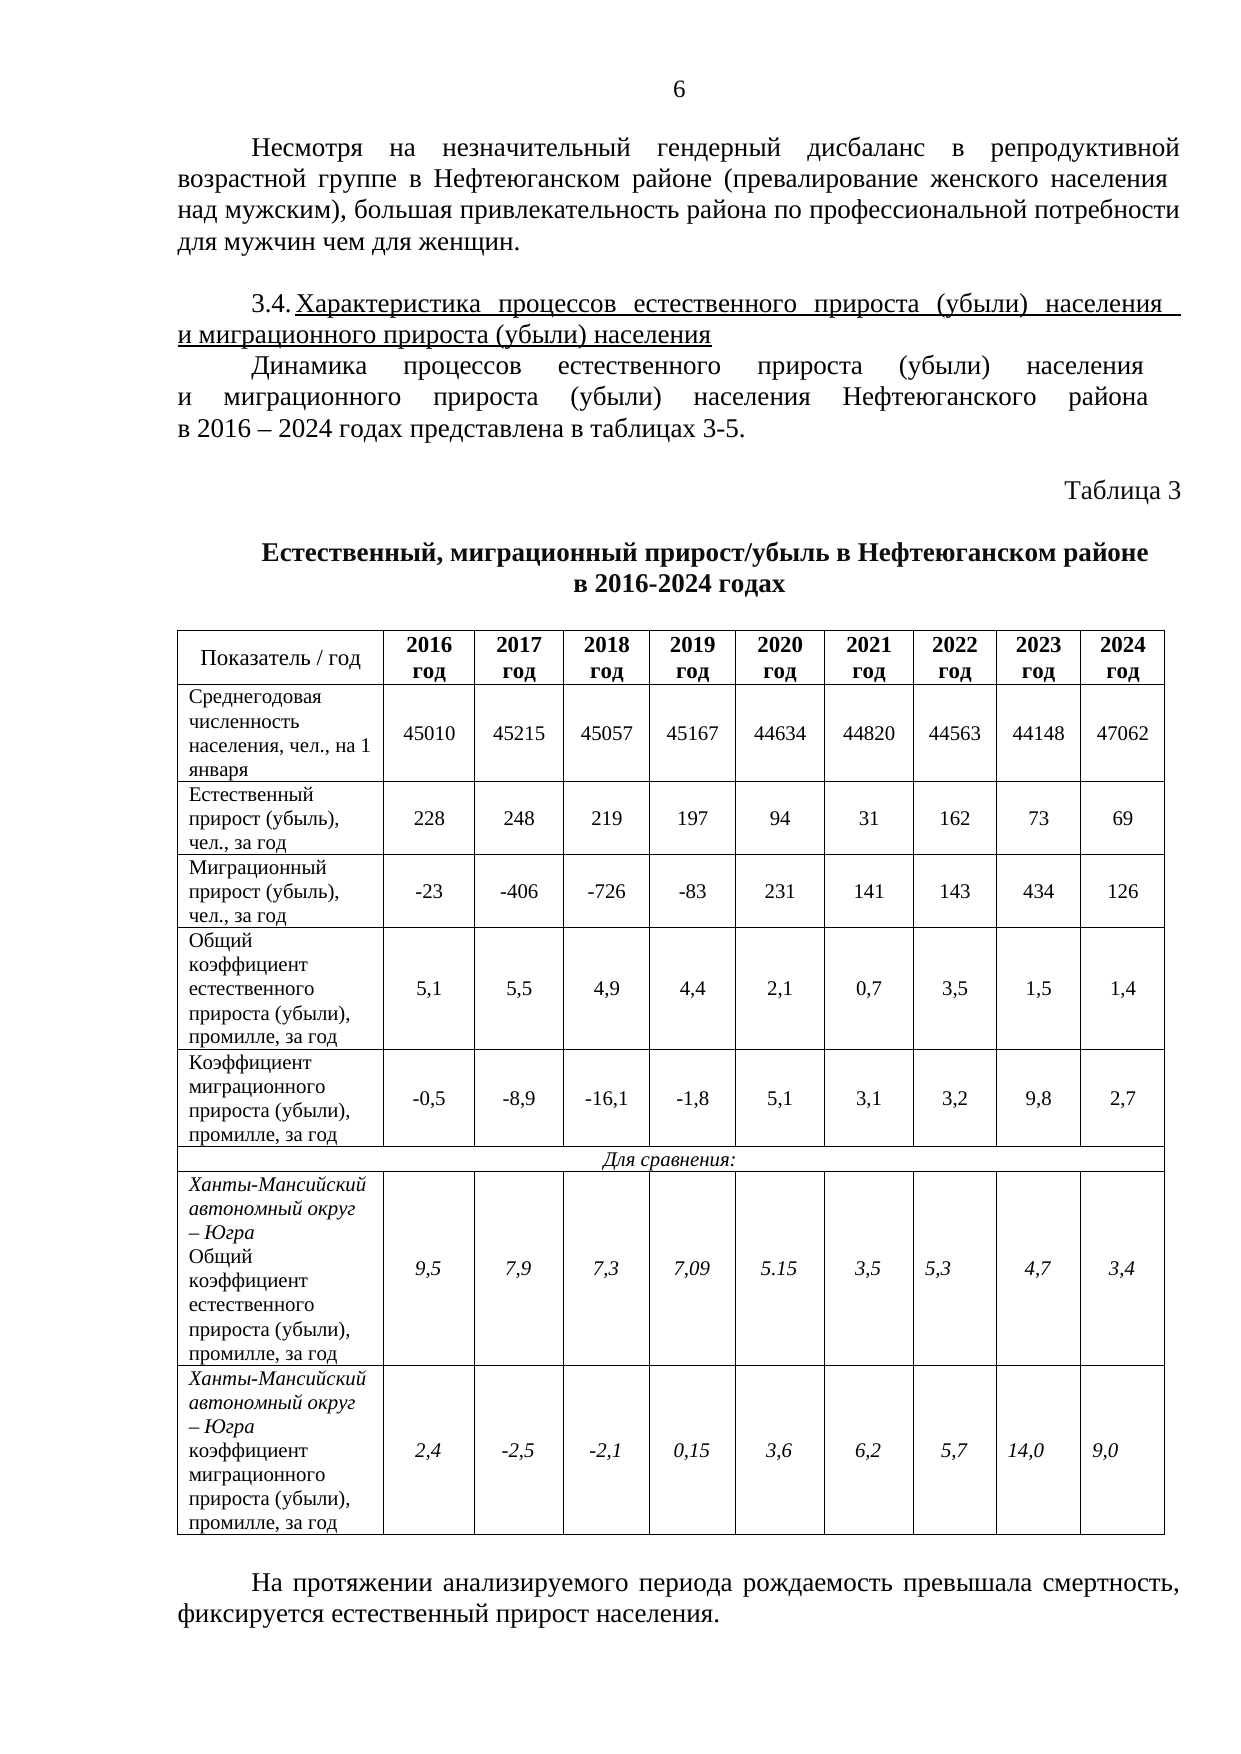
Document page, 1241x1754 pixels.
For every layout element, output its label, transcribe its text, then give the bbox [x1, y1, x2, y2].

table_cell 7,3 [564, 1172, 649, 1364]
table_cell 4,7 [997, 1172, 1080, 1364]
text Несмотря на незначительный гендерный дисбаланс в репродуктивной возрастной группе в Нефтеюганском районе (превалирование женского населения над мужским), большая привлекательность района по профессиональной потребности для мужчин чем для женщин. [177, 131, 1181, 256]
table_cell Ханты-Мансийский автономный округ – Югра коэффициент миграционного прироста (убыли), промилле, за год [178, 1366, 383, 1534]
text На протяжении анализируемого периода рождаемость превышала смертность, фиксируется естественный прирост населения. [177, 1566, 1181, 1628]
table_cell 14,0 [997, 1366, 1080, 1534]
text Динамика процессов естественного прироста (убыли) населения и миграционного прироста (убыли) населения Нефтеюганского района в 2016 – 2024 годах представлена в таблицах 3-5. [177, 349, 1181, 443]
table_cell 197 [650, 782, 735, 854]
table_cell 2,7 [1081, 1050, 1164, 1146]
table_header 2024 год [1081, 631, 1164, 683]
table_cell 3,2 [914, 1050, 996, 1146]
table_cell -83 [650, 855, 735, 927]
table_cell 126 [1081, 855, 1164, 927]
table_cell 45010 [384, 685, 474, 781]
table_cell 5,1 [384, 928, 474, 1048]
list Характеристика процессов естественного прироста (убыли) населения и миграционного прироста (убыли) населения [177, 287, 1181, 349]
table_header 2020 год [736, 631, 824, 683]
table_cell 45167 [650, 685, 735, 781]
table_cell 3,5 [825, 1172, 913, 1364]
table_cell -2,1 [564, 1366, 649, 1534]
table_header 2018 год [564, 631, 649, 683]
table_cell -0,5 [384, 1050, 474, 1146]
table_cell 5,7 [914, 1366, 996, 1534]
table_cell 3,5 [914, 928, 996, 1048]
table_cell 9,5 [384, 1172, 474, 1364]
table_cell Ханты-Мансийский автономный округ – Югра Общий коэффициент естественного прироста (убыли), промилле, за год [178, 1172, 383, 1364]
table_cell -726 [564, 855, 649, 927]
table_cell 69 [1081, 782, 1164, 854]
table_cell 228 [384, 782, 474, 854]
table_cell 3,6 [736, 1366, 824, 1534]
table_header 2023 год [997, 631, 1080, 683]
table_cell 248 [475, 782, 563, 854]
table_header 2021 год [825, 631, 913, 683]
table_cell 3,4 [1081, 1172, 1164, 1364]
table_cell -23 [384, 855, 474, 927]
table_cell 9,8 [997, 1050, 1080, 1146]
table_cell 7,09 [650, 1172, 735, 1364]
text Естественный, миграционный прирост/убыль в Нефтеюганском районе в 2016-2024 годах [177, 536, 1181, 598]
table_cell 434 [997, 855, 1080, 927]
table_cell 31 [825, 782, 913, 854]
table_header 2017 год [475, 631, 563, 683]
table_cell -2,5 [475, 1366, 563, 1534]
table_cell 2,1 [736, 928, 824, 1048]
table_cell 162 [914, 782, 996, 854]
table_header 2016 год [384, 631, 474, 683]
table_cell 94 [736, 782, 824, 854]
table_cell -406 [475, 855, 563, 927]
table_cell 5,5 [475, 928, 563, 1048]
table_cell 5,1 [736, 1050, 824, 1146]
table_cell 6,2 [825, 1366, 913, 1534]
table_cell 5.15 [736, 1172, 824, 1364]
table_cell -1,8 [650, 1050, 735, 1146]
table_cell 44563 [914, 685, 996, 781]
table_cell 45215 [475, 685, 563, 781]
table_cell 219 [564, 782, 649, 854]
table_cell 9,0 [1081, 1366, 1164, 1534]
table_cell 7,9 [475, 1172, 563, 1364]
table_cell 3,1 [825, 1050, 913, 1146]
table_cell 231 [736, 855, 824, 927]
table_cell 143 [914, 855, 996, 927]
text Таблица 3 [177, 474, 1181, 505]
table_cell 47062 [1081, 685, 1164, 781]
table_cell 45057 [564, 685, 649, 781]
table_cell 44148 [997, 685, 1080, 781]
table_cell 44820 [825, 685, 913, 781]
table_cell -8,9 [475, 1050, 563, 1146]
table_cell Естественный прирост (убыль), чел., за год [178, 782, 383, 854]
table_cell 141 [825, 855, 913, 927]
table_header 2019 год [650, 631, 735, 683]
table_cell -16,1 [564, 1050, 649, 1146]
table_cell Коэффициент миграционного прироста (убыли), промилле, за год [178, 1050, 383, 1146]
table_cell 0,7 [825, 928, 913, 1048]
table_cell Миграционный прирост (убыль), чел., за год [178, 855, 383, 927]
table_cell Для сравнения: [178, 1147, 1164, 1171]
table_cell 0,15 [650, 1366, 735, 1534]
table_cell Среднегодовая численность населения, чел., на 1 января [178, 685, 383, 781]
table_cell 5,3 [914, 1172, 996, 1364]
table_cell 4,9 [564, 928, 649, 1048]
table_header Показатель / год [178, 631, 383, 683]
table_cell 2,4 [384, 1366, 474, 1534]
table_cell 1,5 [997, 928, 1080, 1048]
table_cell 4,4 [650, 928, 735, 1048]
table_header 2022 год [914, 631, 996, 683]
table_cell 44634 [736, 685, 824, 781]
table_cell Общий коэффициент естественного прироста (убыли), промилле, за год [178, 928, 383, 1048]
table_cell 1,4 [1081, 928, 1164, 1048]
table_cell 73 [997, 782, 1080, 854]
